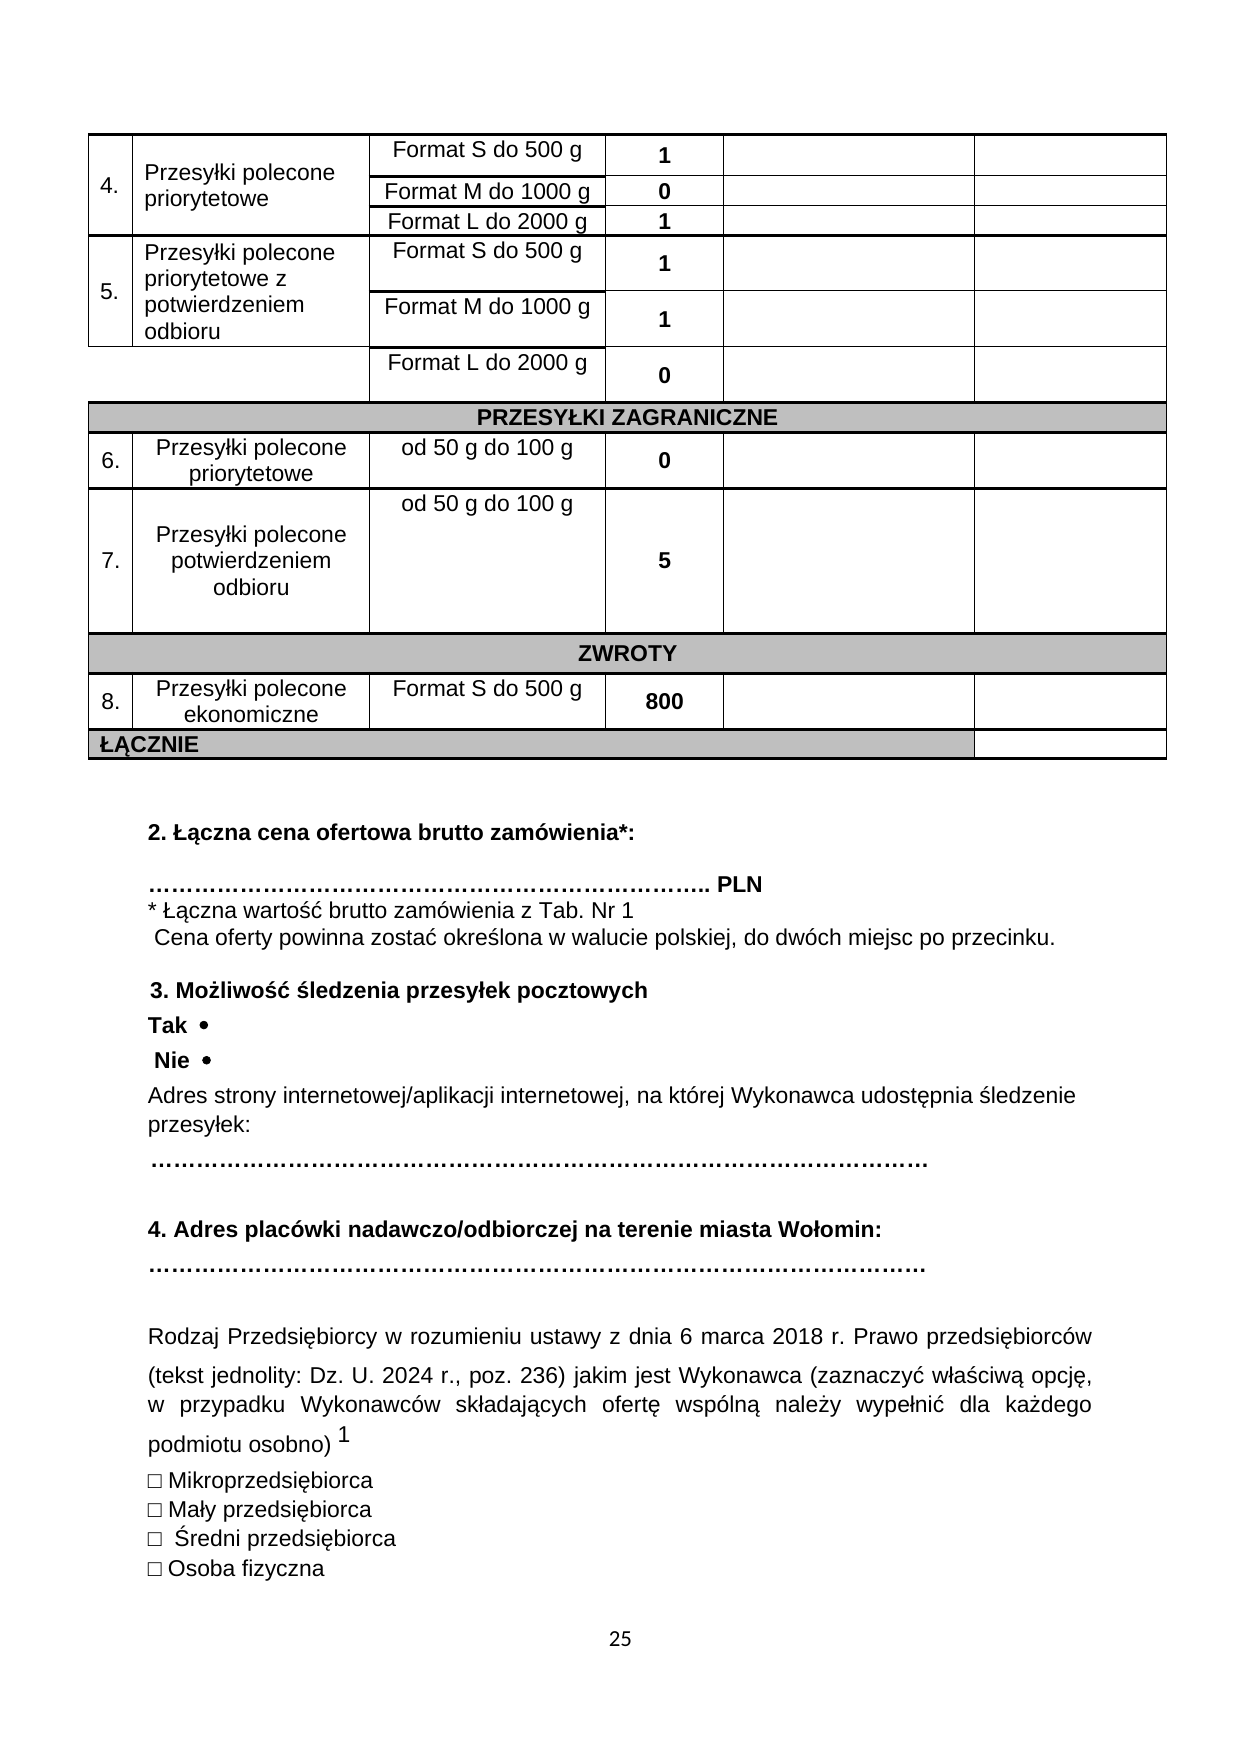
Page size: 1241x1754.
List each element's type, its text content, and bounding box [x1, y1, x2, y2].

table_cell [724, 136, 974, 175]
table_cell Format L do 2000 g [370, 208, 605, 234]
table_cell [724, 291, 974, 346]
table_cell [975, 237, 1166, 290]
table_cell [975, 490, 1166, 632]
table_cell Przesyłki polecone priorytetowe z potwierdzeniem odbioru [133, 237, 369, 346]
table_cell 1 [606, 237, 723, 290]
table_cell Format S do 500 g [370, 136, 605, 175]
table_cell 5 [606, 490, 723, 632]
text 2. Łączna cena ofertowa brutto zamówienia*: [148, 818, 1093, 845]
table_cell [975, 206, 1166, 234]
table_cell 1 [606, 136, 723, 175]
text □ Mały przedsiębiorca □ Średni przedsiębiorca □ Osoba fizyczna [148, 1496, 1093, 1581]
text Cena oferty powinna zostać określona w walucie polskiej, do dwóch miejsc po przecinku. [148, 924, 1093, 950]
table_cell 0 [606, 347, 723, 401]
table_cell 1 [606, 206, 723, 234]
table_cell [724, 434, 974, 487]
table_cell od 50 g do 100 g [370, 434, 605, 487]
table_cell [975, 731, 1166, 757]
text ………………………………………………………………………………………… [118, 1146, 1093, 1172]
table_cell Przesyłki polecone priorytetowe [133, 136, 369, 234]
text ………………………………………………………………………………………… [118, 1251, 1093, 1278]
table_cell [724, 347, 974, 401]
text Tak [118, 1012, 1093, 1038]
table_cell [975, 176, 1166, 204]
text Rodzaj Przedsiębiorcy w rozumieniu ustawy z dnia 6 marca 2018 r. Prawo przedsiębiorców (tekst jednolity: Dz. U. 2024 r., poz. 236) jakim jest Wykonawca (zaznaczyć właściwą opcję, w przypadku Wykonawców składających ofertę wspólną należy wypełnić dla każdego podmiotu osobno) 1 [148, 1323, 1093, 1457]
table_cell Przesyłki polecone priorytetowe [133, 434, 369, 487]
table_cell Format S do 500 g [370, 237, 605, 290]
table_cell od 50 g do 100 g [370, 490, 605, 632]
table_cell 8. [89, 675, 132, 727]
table_cell [975, 434, 1166, 487]
table_cell 0 [606, 434, 723, 487]
table_cell Format S do 500 g [370, 675, 605, 727]
table_cell [975, 136, 1166, 175]
table_cell 800 [606, 675, 723, 727]
text ……………………………………………………………….. PLN [148, 871, 1093, 897]
text 3. Możliwość śledzenia przesyłek pocztowych [118, 977, 1093, 1003]
table_cell [724, 237, 974, 290]
table_cell [724, 675, 974, 727]
table_cell [724, 176, 974, 204]
table_cell 7. [89, 490, 132, 632]
text Adres strony internetowej/aplikacji internetowej, na której Wykonawca udostępnia śledzenie przesyłek: [148, 1082, 1093, 1137]
table_cell ZWROTY [89, 635, 1166, 672]
text * Łączna wartość brutto zamówienia z Tab. Nr 1 [148, 897, 1093, 924]
table_cell [724, 490, 974, 632]
text 4. Adres placówki nadawczo/odbiorczej na terenie miasta Wołomin: [118, 1216, 1093, 1243]
table_cell 0 [606, 176, 723, 204]
table_cell Format M do 1000 g [370, 293, 605, 346]
table_cell 5. [89, 237, 132, 346]
text Nie [118, 1047, 1093, 1073]
table_cell Format M do 1000 g [370, 178, 605, 204]
table_cell Format L do 2000 g [370, 349, 605, 401]
text □ Mikroprzedsiębiorca [148, 1467, 1093, 1493]
table_cell [724, 206, 974, 234]
table_cell [975, 675, 1166, 727]
table_cell [975, 347, 1166, 401]
table_cell ŁĄCZNIE [89, 731, 974, 757]
table_cell 4. [89, 136, 132, 234]
table_cell 6. [89, 434, 132, 487]
table_cell Przesyłki polecone ekonomiczne [133, 675, 369, 727]
table_cell PRZESYŁKI ZAGRANICZNE [89, 404, 1166, 431]
table_cell [975, 291, 1166, 346]
table_cell 1 [606, 291, 723, 346]
table_cell Przesyłki polecone potwierdzeniem odbioru [133, 490, 369, 632]
